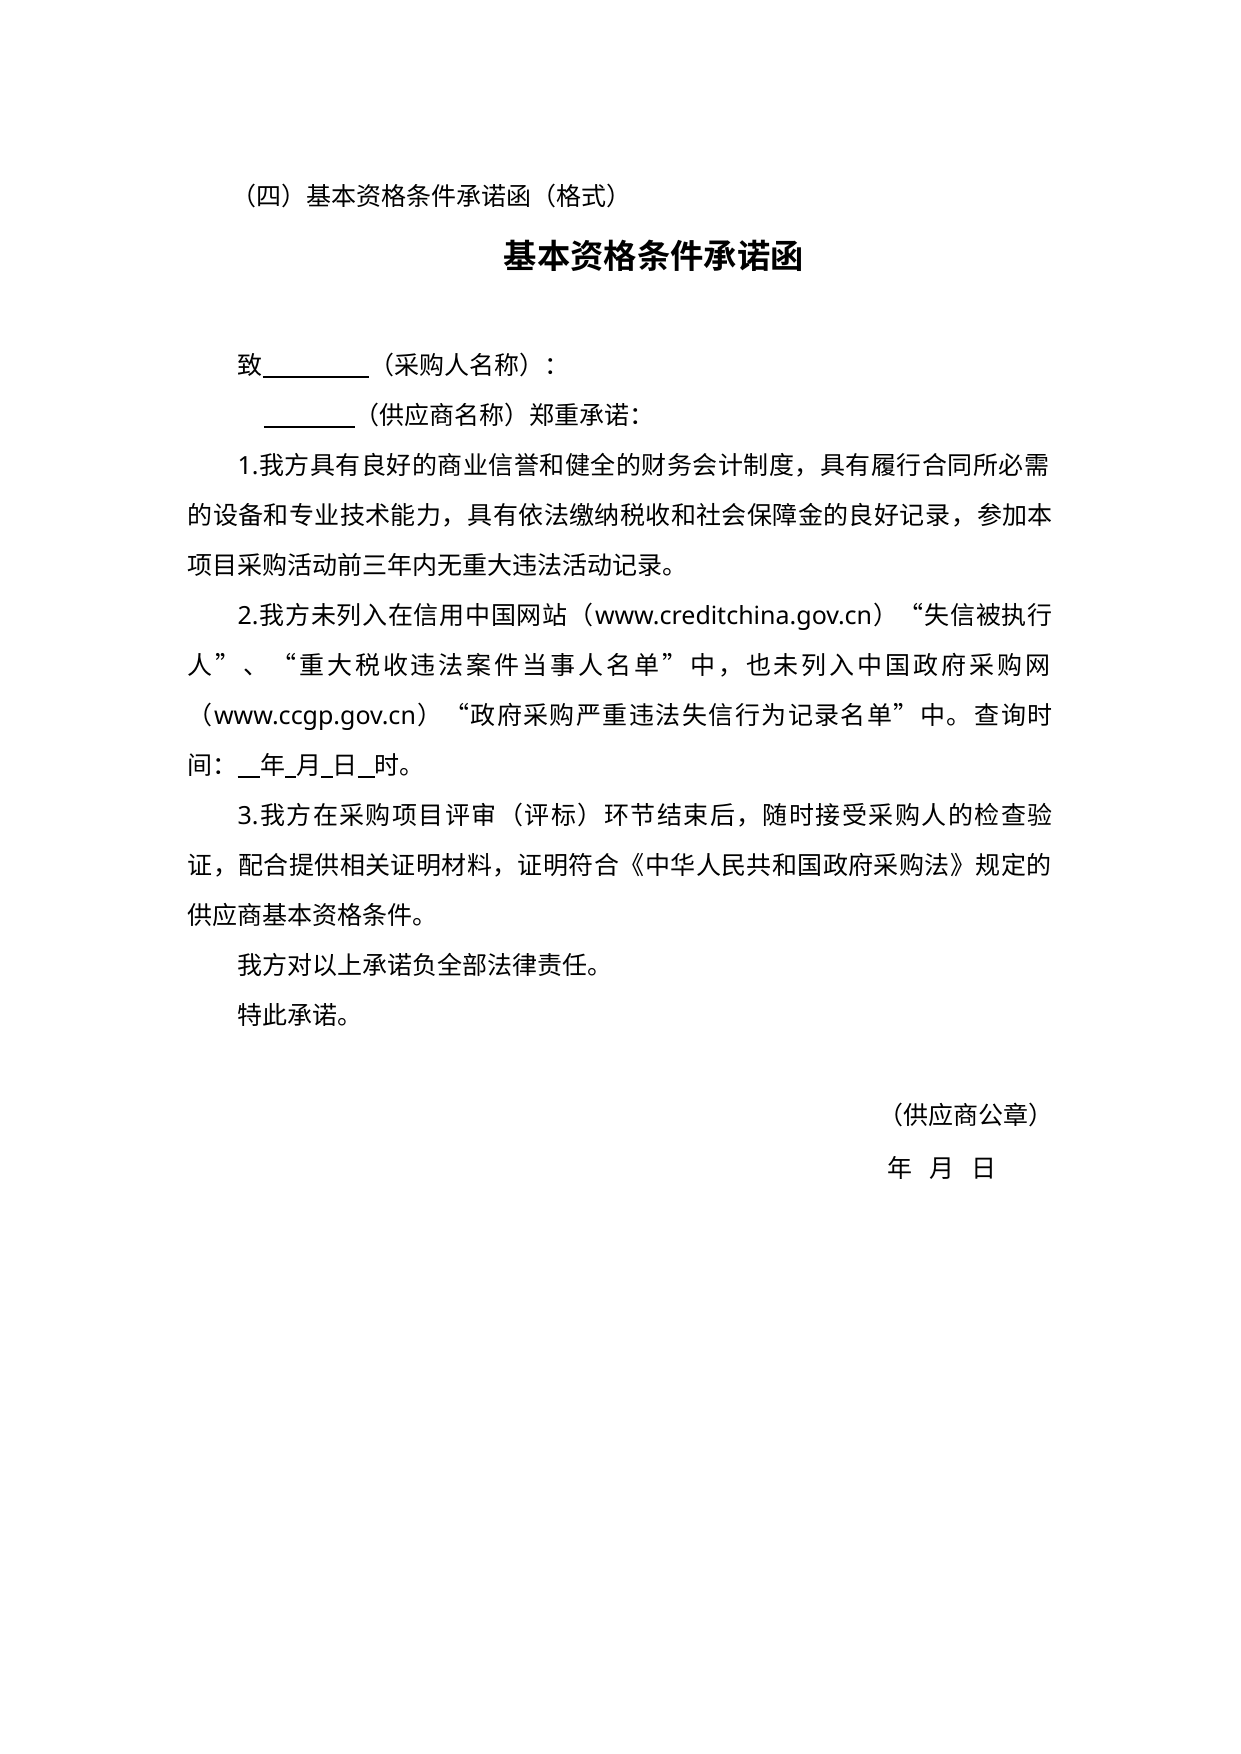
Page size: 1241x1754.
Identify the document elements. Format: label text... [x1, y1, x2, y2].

text 我方对以上承诺负全部法律责任。 [187, 934, 1053, 984]
text 1.我方具有良好的商业信誉和健全的财务会计制度，具有履行合同所必需的设备和专业技术能力，具有依法缴纳税收和社会保障金的良好记录，参加本项目采购活动前三年内无重大违法活动记录。 [187, 434, 1053, 584]
text （四）基本资格条件承诺函（格式） [187, 162, 1053, 227]
text 年 月 日 [187, 1134, 1053, 1199]
text 特此承诺。 [187, 984, 1053, 1034]
text （供应商名称）郑重承诺： [187, 384, 1053, 434]
text 3.我方在采购项目评审（评标）环节结束后，随时接受采购人的检查验证，配合提供相关证明材料，证明符合《中华人民共和国政府采购法》规定的供应商基本资格条件。 [187, 784, 1053, 934]
text 2.我方未列入在信用中国网站（www.creditchina.gov.cn）“失信被执行人”、“重大税收违法案件当事人名单”中，也未列入中国政府采购网（www.ccgp.gov.cn）“政府采购严重违法失信行为记录名单”中。查询时间： 年 月 日 时。 [187, 584, 1053, 784]
text （供应商公章） [187, 1084, 1053, 1134]
text 致 （采购人名称）： [187, 334, 1053, 384]
text 基本资格条件承诺函 [187, 227, 1053, 279]
